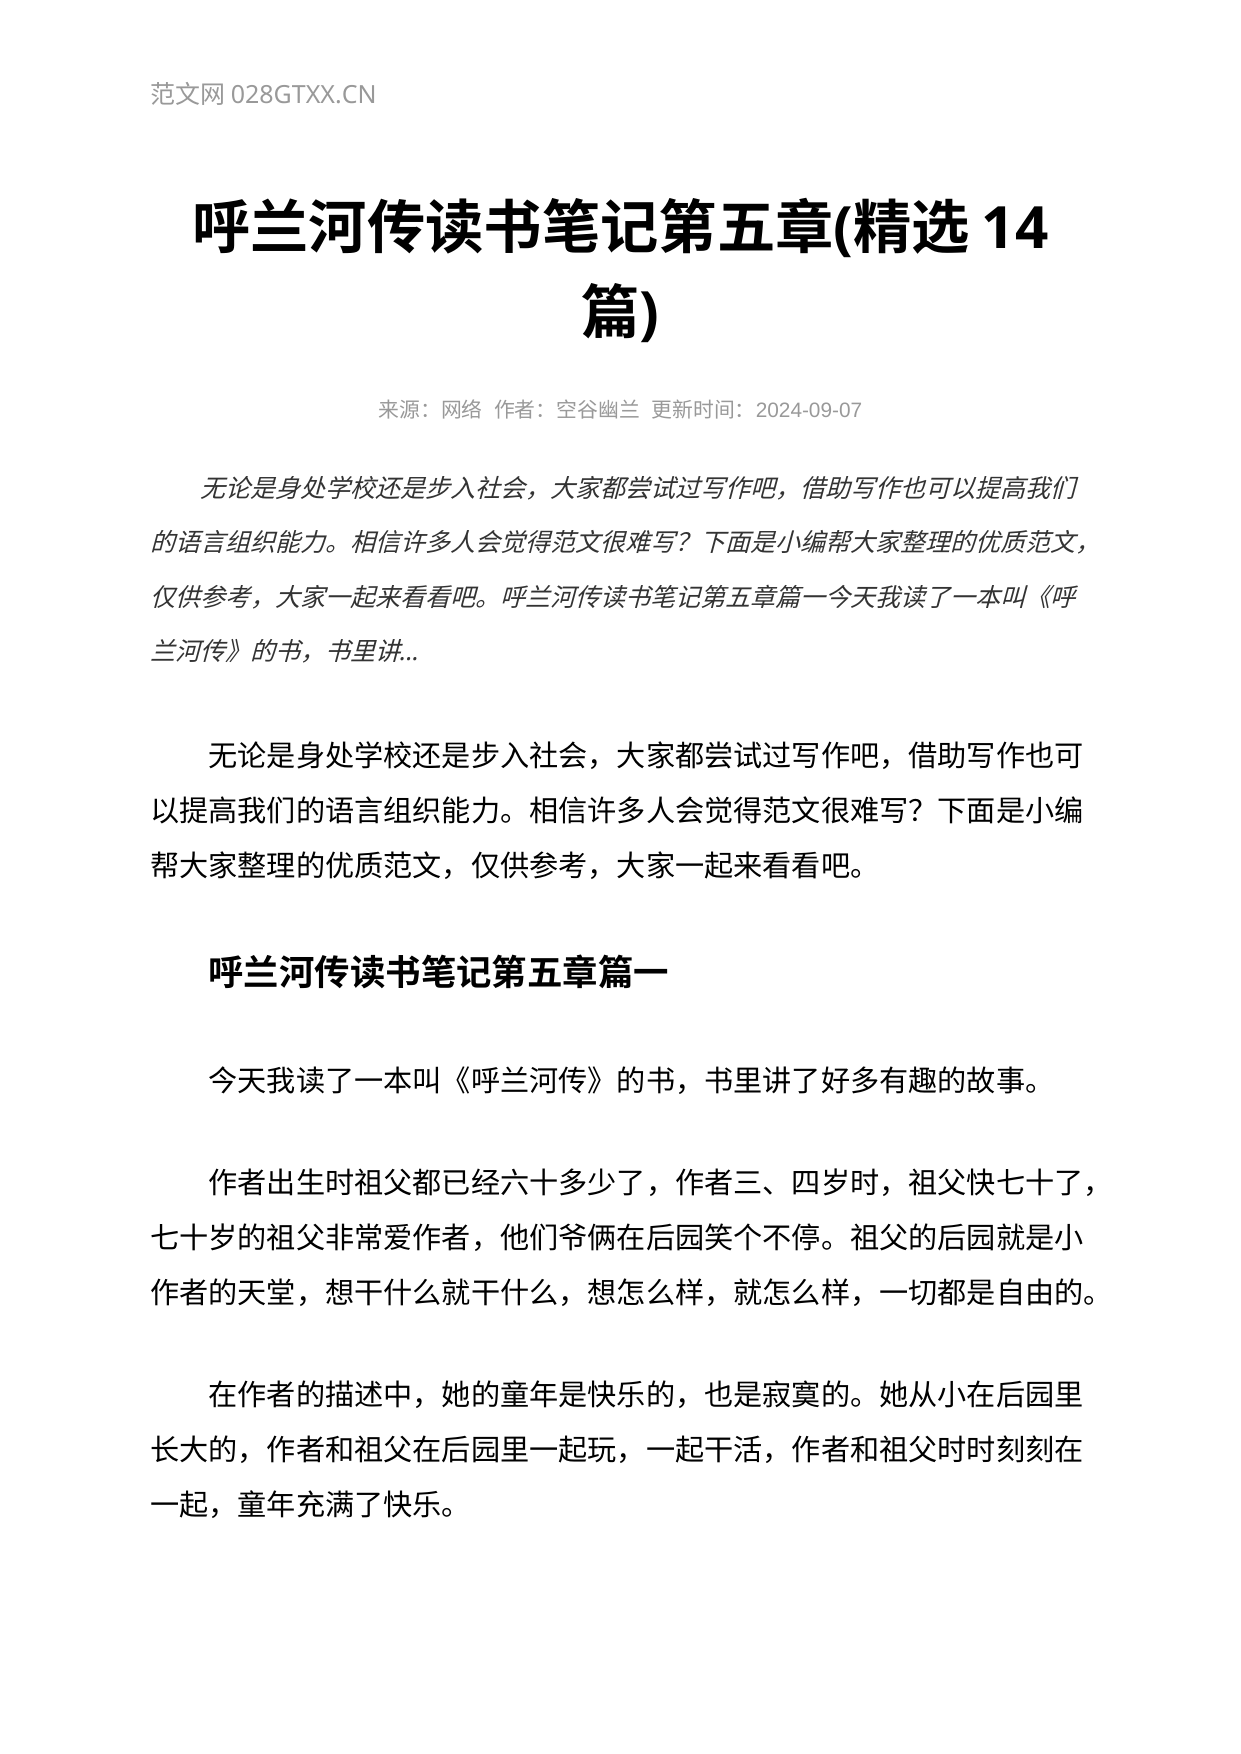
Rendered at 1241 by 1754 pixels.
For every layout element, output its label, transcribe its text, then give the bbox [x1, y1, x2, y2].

text 在作者的描述中，她的童年是快乐的，也是寂寞的。她从小在后园里长大的，作者和祖父在后园里一起玩，一起干活，作者和祖父时时刻刻在一起，童年充满了快乐。 [150, 1371, 1090, 1523]
text 呼兰河传读书笔记第五章篇一 [150, 944, 1090, 996]
text 无论是身处学校还是步入社会，大家都尝试过写作吧，借助写作也可以提高我们的语言组织能力。相信许多人会觉得范文很难写？下面是小编帮大家整理的优质范文，仅供参考，大家一起来看看吧。 [150, 733, 1090, 885]
text 作者出生时祖父都已经六十多少了，作者三、四岁时，祖父快七十了，七十岁的祖父非常爱作者，他们爷俩在后园笑个不停。祖父的后园就是小作者的天堂，想干什么就干什么，想怎么样，就怎么样，一切都是自由的。 [150, 1160, 1090, 1312]
text 来源：网络 作者：空谷幽兰 更新时间：2024-09-07 [150, 398, 1090, 422]
text 今天我读了一本叫《呼兰河传》的书，书里讲了好多有趣的故事。 [150, 1058, 1090, 1100]
subtitle 呼兰河传读书笔记第五章(精选14篇) [150, 181, 1090, 351]
text 无论是身处学校还是步入社会，大家都尝试过写作吧，借助写作也可以提高我们的语言组织能力。相信许多人会觉得范文很难写？下面是小编帮大家整理的优质范文，仅供参考，大家一起来看看吧。呼兰河传读书笔记第五章篇一今天我读了一本叫《呼兰河传》的书，书里讲... [150, 468, 1090, 668]
